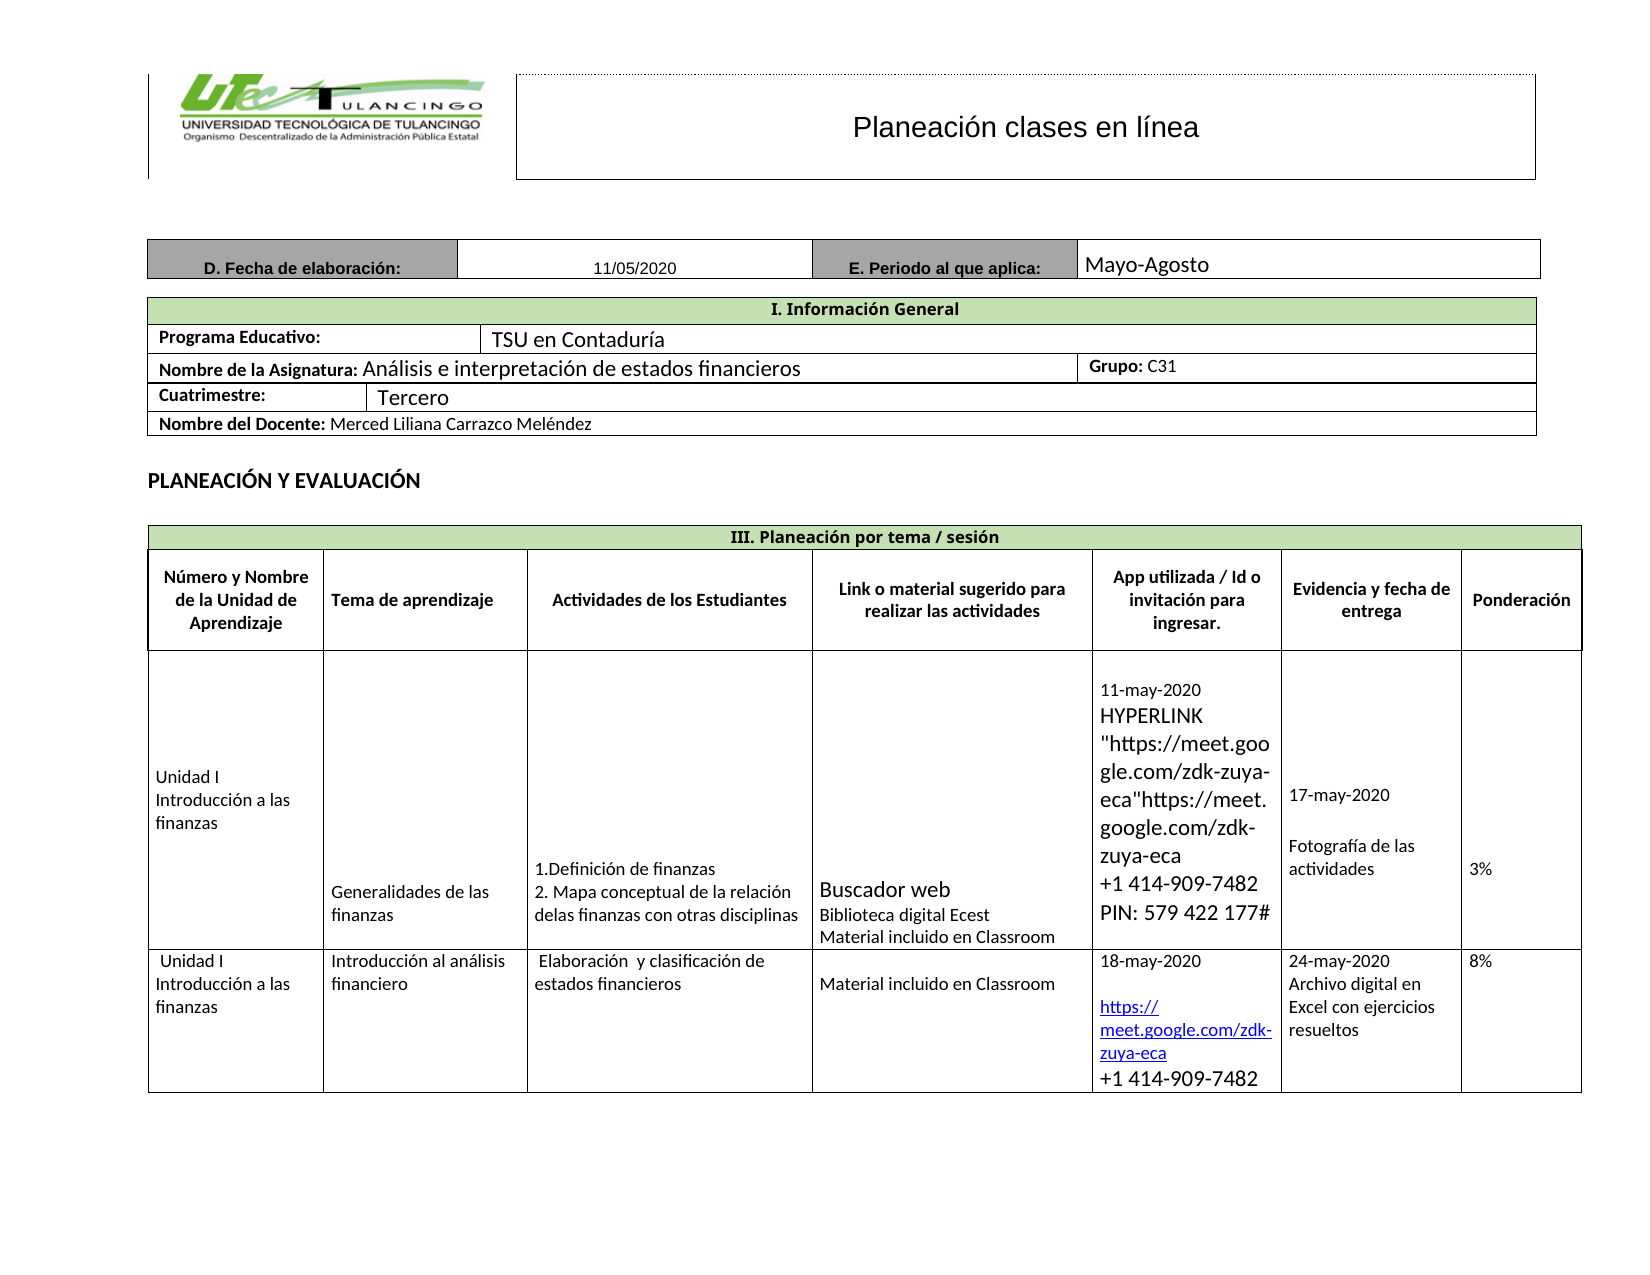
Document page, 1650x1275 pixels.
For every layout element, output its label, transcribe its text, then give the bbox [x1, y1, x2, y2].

table_cell 24-may-2020 Archivo digital en Excel con ejercicios resueltos [1282, 950, 1461, 1092]
table_header D. Fecha de elaboración: [148, 240, 457, 278]
table_cell Grupo: [1078, 354, 1536, 382]
table_header E. Periodo al que aplica: [813, 240, 1077, 278]
table_cell Nombre del Docente: [148, 412, 1536, 435]
table_cell 1.Definición de finanzas 2. Mapa conceptual de la relación delas finanzas con otras disciplinas [528, 651, 812, 948]
table_cell Link o material sugerido para realizar las actividades [813, 550, 1092, 649]
picture [180, 74, 485, 142]
table_cell [149, 950, 323, 1092]
table_cell Generalidades de las finanzas [324, 651, 527, 948]
table_cell Introducción al análisis financiero [324, 950, 527, 1092]
table_header I. Información General [148, 298, 1536, 324]
table_cell Actividades de los Estudiantes [528, 550, 812, 649]
table_cell Programa Educativo: [148, 325, 480, 353]
table_cell Nombre de la Asignatura: Análisis e interpretación de estados financieros [148, 354, 1077, 382]
table_cell Evidencia y fecha de entrega [1282, 550, 1461, 649]
text PLANEACIÓN Y EVALUACIÓN [148, 467, 1502, 495]
table_cell Material incluido en Classroom [813, 950, 1092, 1092]
table_cell Elaboración y clasificación de estados financieros [528, 950, 812, 1092]
table_cell Tema de aprendizaje [324, 550, 527, 649]
table_cell 8% [1462, 950, 1581, 1092]
table_cell Unidad I Introducción a las finanzas [149, 651, 323, 948]
table_cell Cuatrimestre: [148, 384, 366, 411]
table_cell Ponderación [1462, 550, 1581, 649]
table_cell App utilizada / Id o invitación para ingresar. [1093, 550, 1281, 649]
table_cell 11-may-2020 [1093, 651, 1281, 948]
table_cell 18-may-2020 https://meet.google.com/zdk-zuya-eca +1 414-909-7482‬ PIN: [1093, 950, 1281, 1092]
table_header [458, 240, 812, 278]
table_cell [813, 651, 1092, 948]
table_header III. Planeación por tema / sesión [149, 526, 1581, 549]
table_cell Número y Nombre de la Unidad de Aprendizaje [149, 550, 323, 649]
table_cell [1282, 651, 1461, 948]
table_cell 3% [1462, 651, 1581, 948]
